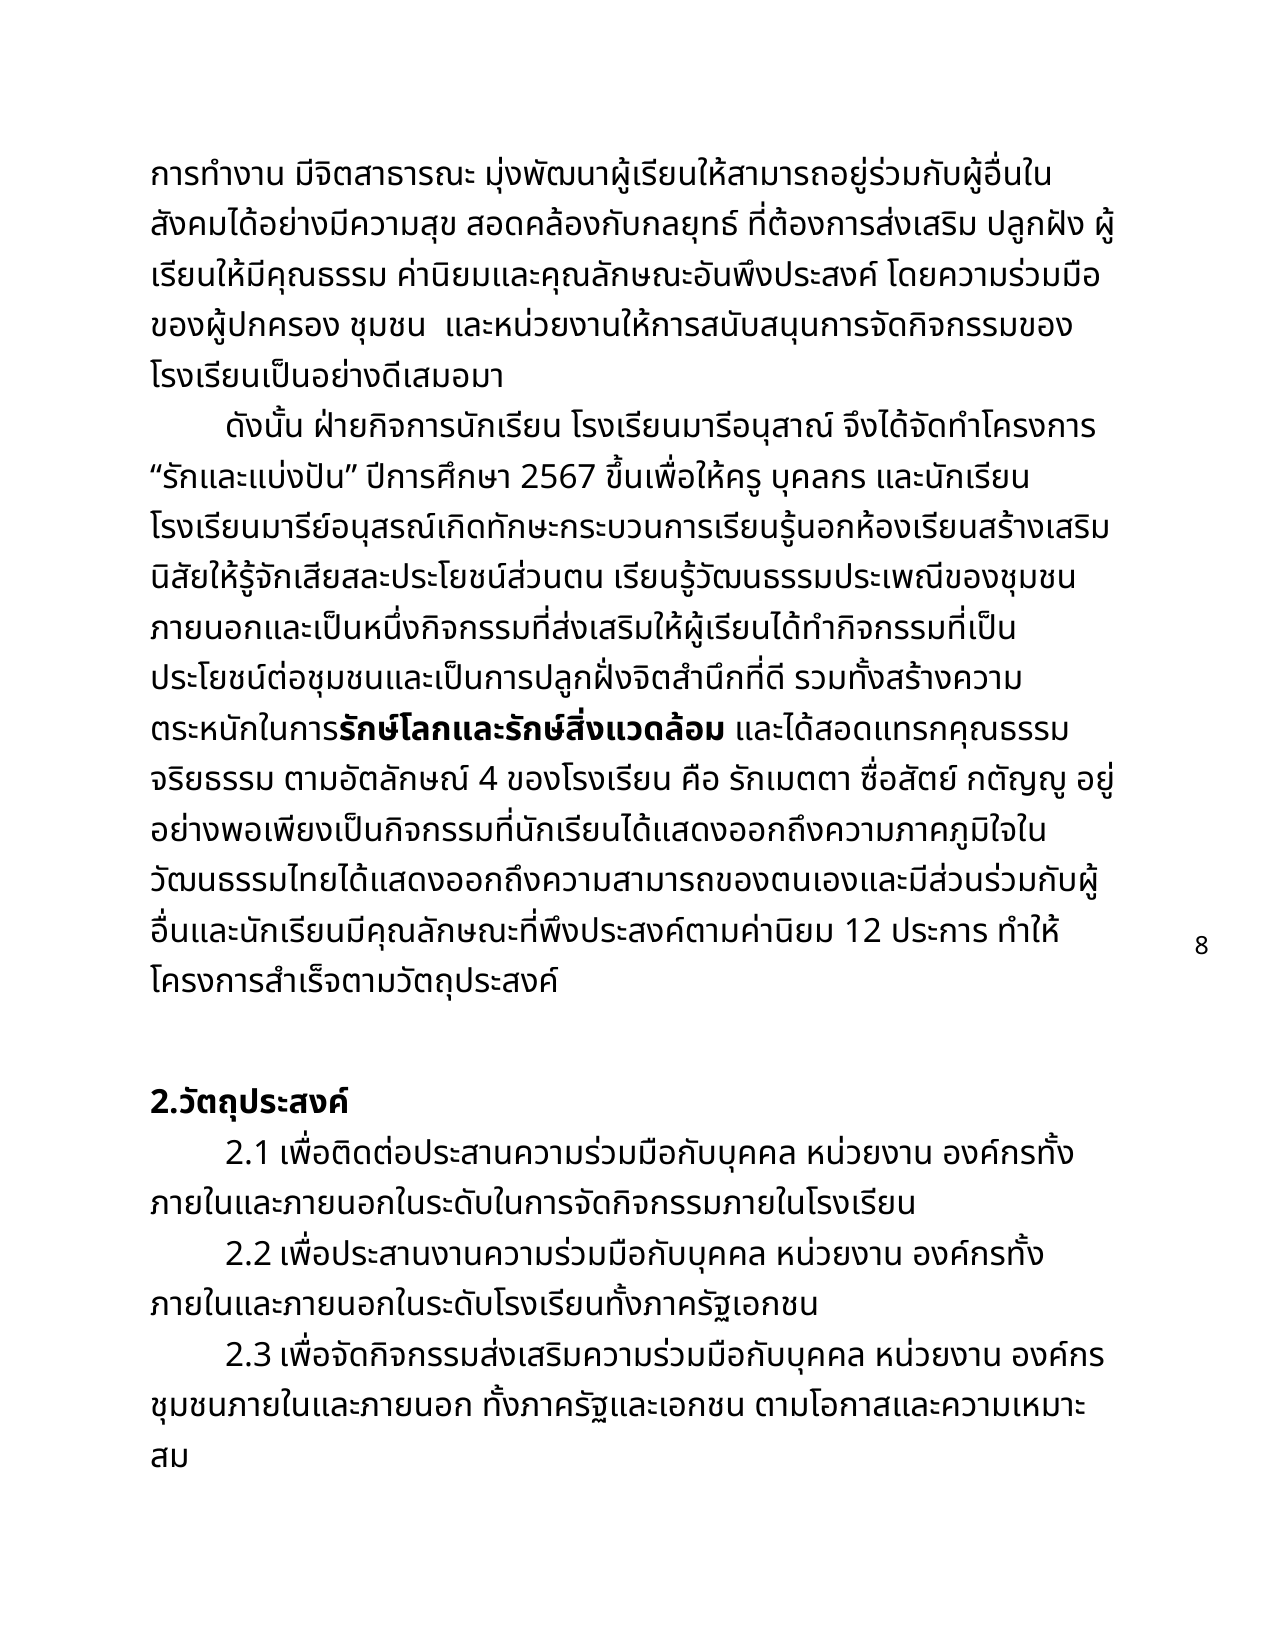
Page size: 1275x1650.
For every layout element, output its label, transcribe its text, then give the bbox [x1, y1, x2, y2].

text 2.1เพื่อติดต่อประสานความร่วมมือกับบุคคล หน่วยงาน องค์กรทั้งภายในและภายนอกในระดับในการจัดกิจกรรมภายในโรงเรียน [150, 1129, 1125, 1230]
text 2.3เพื่อจัดกิจกรรมส่งเสริมความร่วมมือกับบุคคล หน่วยงาน องค์กร ชุมชนภายในและภายนอก ทั้งภาครัฐและเอกชน ตามโอกาสและความเหมาะสม [150, 1331, 1125, 1482]
text ดังนั้น ฝ่ายกิจการนักเรียน โรงเรียนมารีอนุสาณ์ จึงได้จัดทำโครงการ “รักและแบ่งปัน” ปีการศึกษา 2567 ขึ้นเพื่อให้ครู บุคลกร และนักเรียนโรงเรียนมารีย์อนุสรณ์เกิดทักษะกระบวนการเรียนรู้นอกห้องเรียนสร้างเสริมนิสัยให้รู้จักเสียสละประโยชน์ส่วนตน เรียนรู้วัฒนธรรมประเพณีของชุมชนภายนอกและเป็นหนึ่งกิจกรรมที่ส่งเสริมให้ผู้เรียนได้ทำกิจกรรมที่เป็นประโยชน์ต่อชุมชนและเป็นการปลูกฝั่งจิตสำนึกที่ดี รวมทั้งสร้างความตระหนักในการรักษ์โลกและรักษ์สิ่งแวดล้อม และได้สอดแทรกคุณธรรม จริยธรรม ตามอัตลักษณ์ 4 ของโรงเรียน คือ รักเมตตา ซื่อสัตย์ กตัญญู อยู่อย่างพอเพียงเป็นกิจกรรมที่นักเรียนได้แสดงออกถึงความภาคภูมิใจในวัฒนธรรมไทยได้แสดงออกถึงความสามารถของตนเองและมีส่วนร่วมกับผู้อื่นและนักเรียนมีคุณลักษณะที่พึงประสงค์ตามค่านิยม 12 ประการ ทำให้โครงการสำเร็จตามวัตถุประสงค์ [150, 402, 1125, 1008]
text 2.2เพื่อประสานงานความร่วมมือกับบุคคล หน่วยงาน องค์กรทั้งภายในและภายนอกในระดับโรงเรียนทั้งภาครัฐเอกชน [150, 1230, 1125, 1331]
text 2.วัตถุประสงค์ [150, 1078, 1125, 1129]
